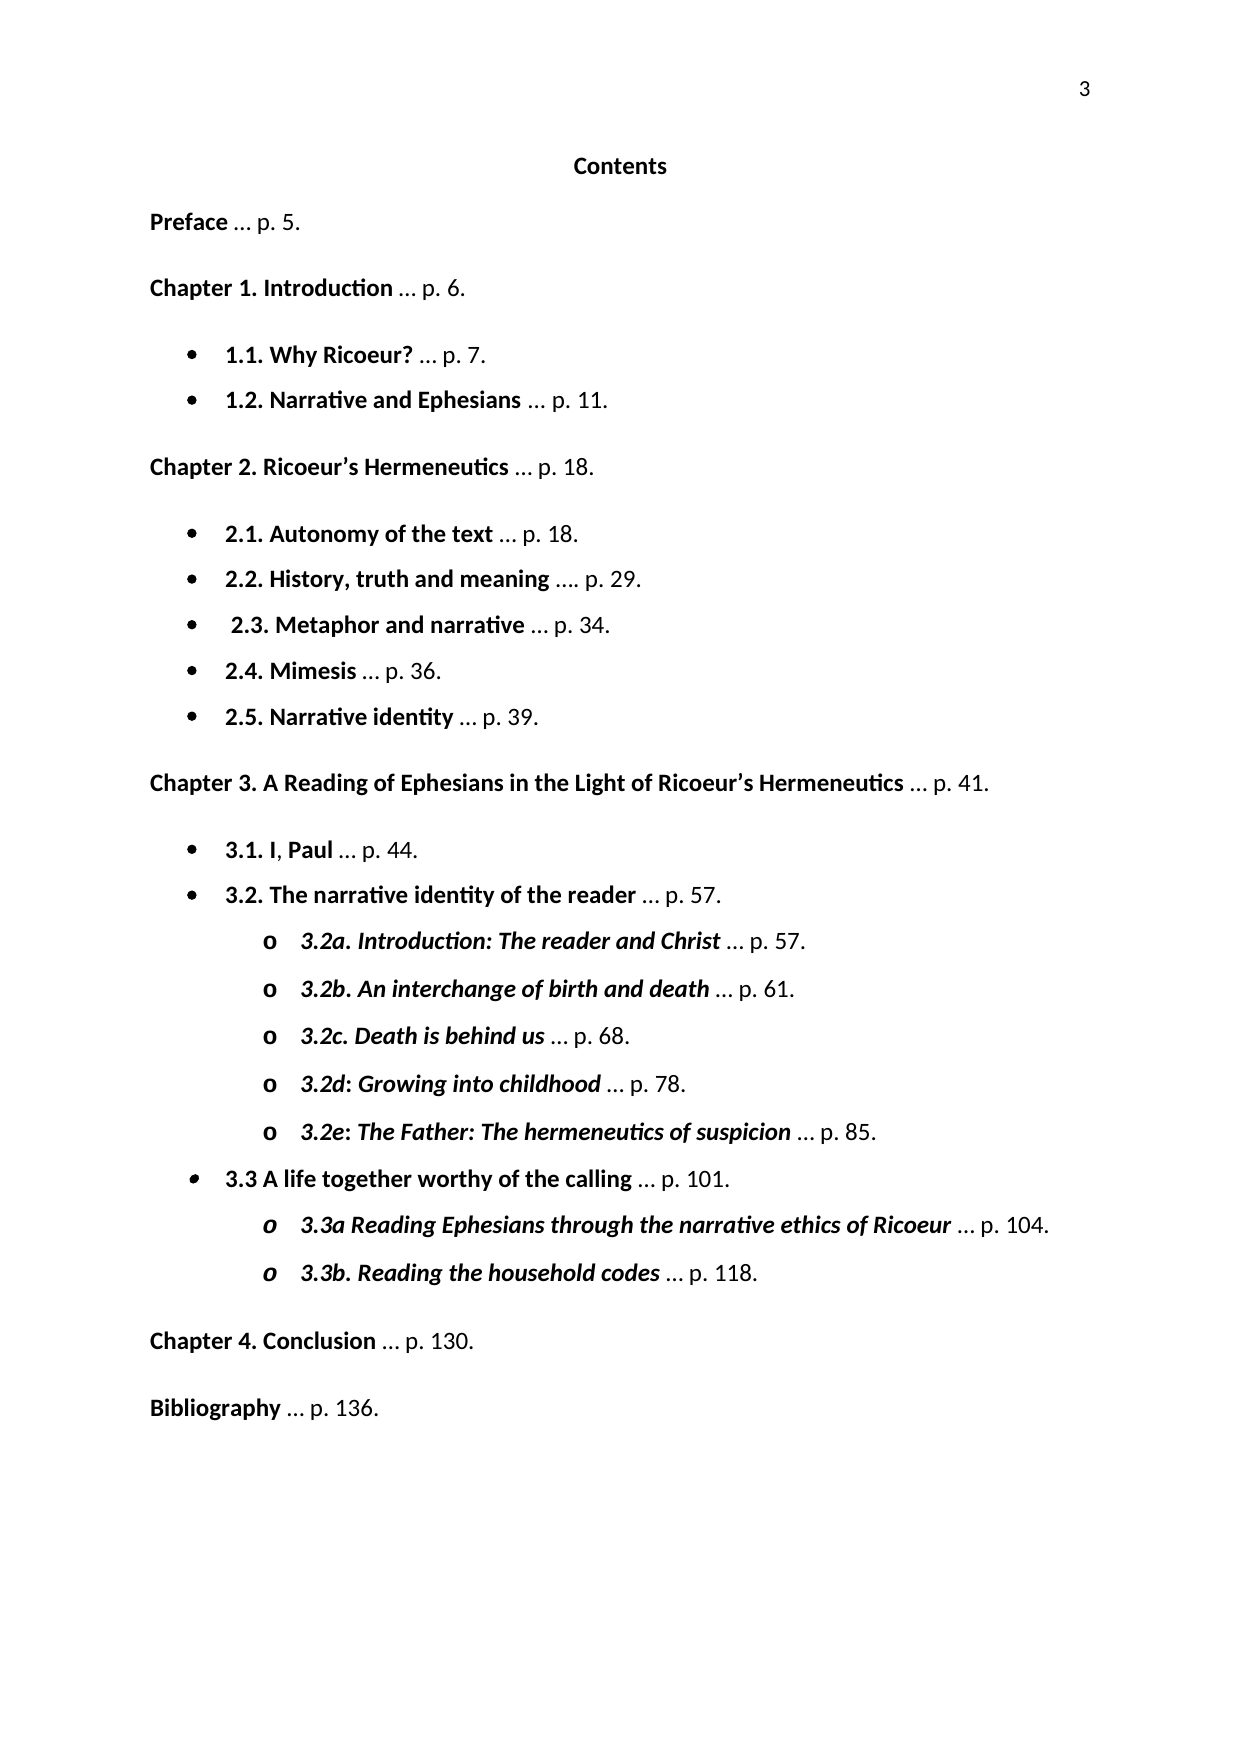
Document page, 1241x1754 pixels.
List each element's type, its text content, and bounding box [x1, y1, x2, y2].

list 2.1. Autonomy of the text … p. 18. [187, 518, 1090, 548]
list 2.2. History, truth and meaning …. p. 29. [187, 563, 1090, 594]
list 3.2a. Introduction: The reader and Christ … p. 57. [262, 925, 1090, 957]
text Bibliography … p. 136. [150, 1392, 1090, 1422]
list 1.2. Narrative and Ephesians ... p. 11. [187, 385, 1090, 415]
text Chapter 1. Introduction … p. 6. [150, 272, 1090, 303]
text Chapter 3. A Reading of Ephesians in the Light of Ricoeur’s Hermeneutics … p. 41. [150, 767, 1090, 798]
list 2.3. Metaphor and narrative … p. 34. [187, 609, 1090, 640]
list 3.3 A life together worthy of the calling … p. 101. [187, 1163, 1090, 1194]
list 3.2d: Growing into childhood … p. 78. [262, 1068, 1090, 1100]
list 2.4. Mimesis … p. 36. [187, 655, 1090, 686]
list 2.5. Narrative identity … p. 39. [187, 701, 1090, 731]
text Chapter 4. Conclusion … p. 130. [150, 1325, 1090, 1356]
text Preface … p. 5. [150, 206, 1090, 236]
text Chapter 2. Ricoeur’s Hermeneutics … p. 18. [150, 451, 1090, 482]
list 3.2. The narrative identity of the reader … p. 57. [187, 879, 1090, 910]
list 3.1. I, Paul … p. 44. [187, 834, 1090, 864]
list 3.2e: The Father: The hermeneutics of suspicion … p. 85. [262, 1116, 1090, 1147]
text Contents [150, 150, 1090, 181]
list 3.3a Reading Ephesians through the narrative ethics of Ricoeur … p. 104. [262, 1209, 1090, 1241]
list 1.1. Why Ricoeur? … p. 7. [187, 339, 1090, 369]
list 3.2c. Death is behind us … p. 68. [262, 1021, 1090, 1052]
list 3.3b. Reading the household codes … p. 118. [262, 1257, 1090, 1288]
list 3.2b. An interchange of birth and death … p. 61. [262, 973, 1090, 1005]
